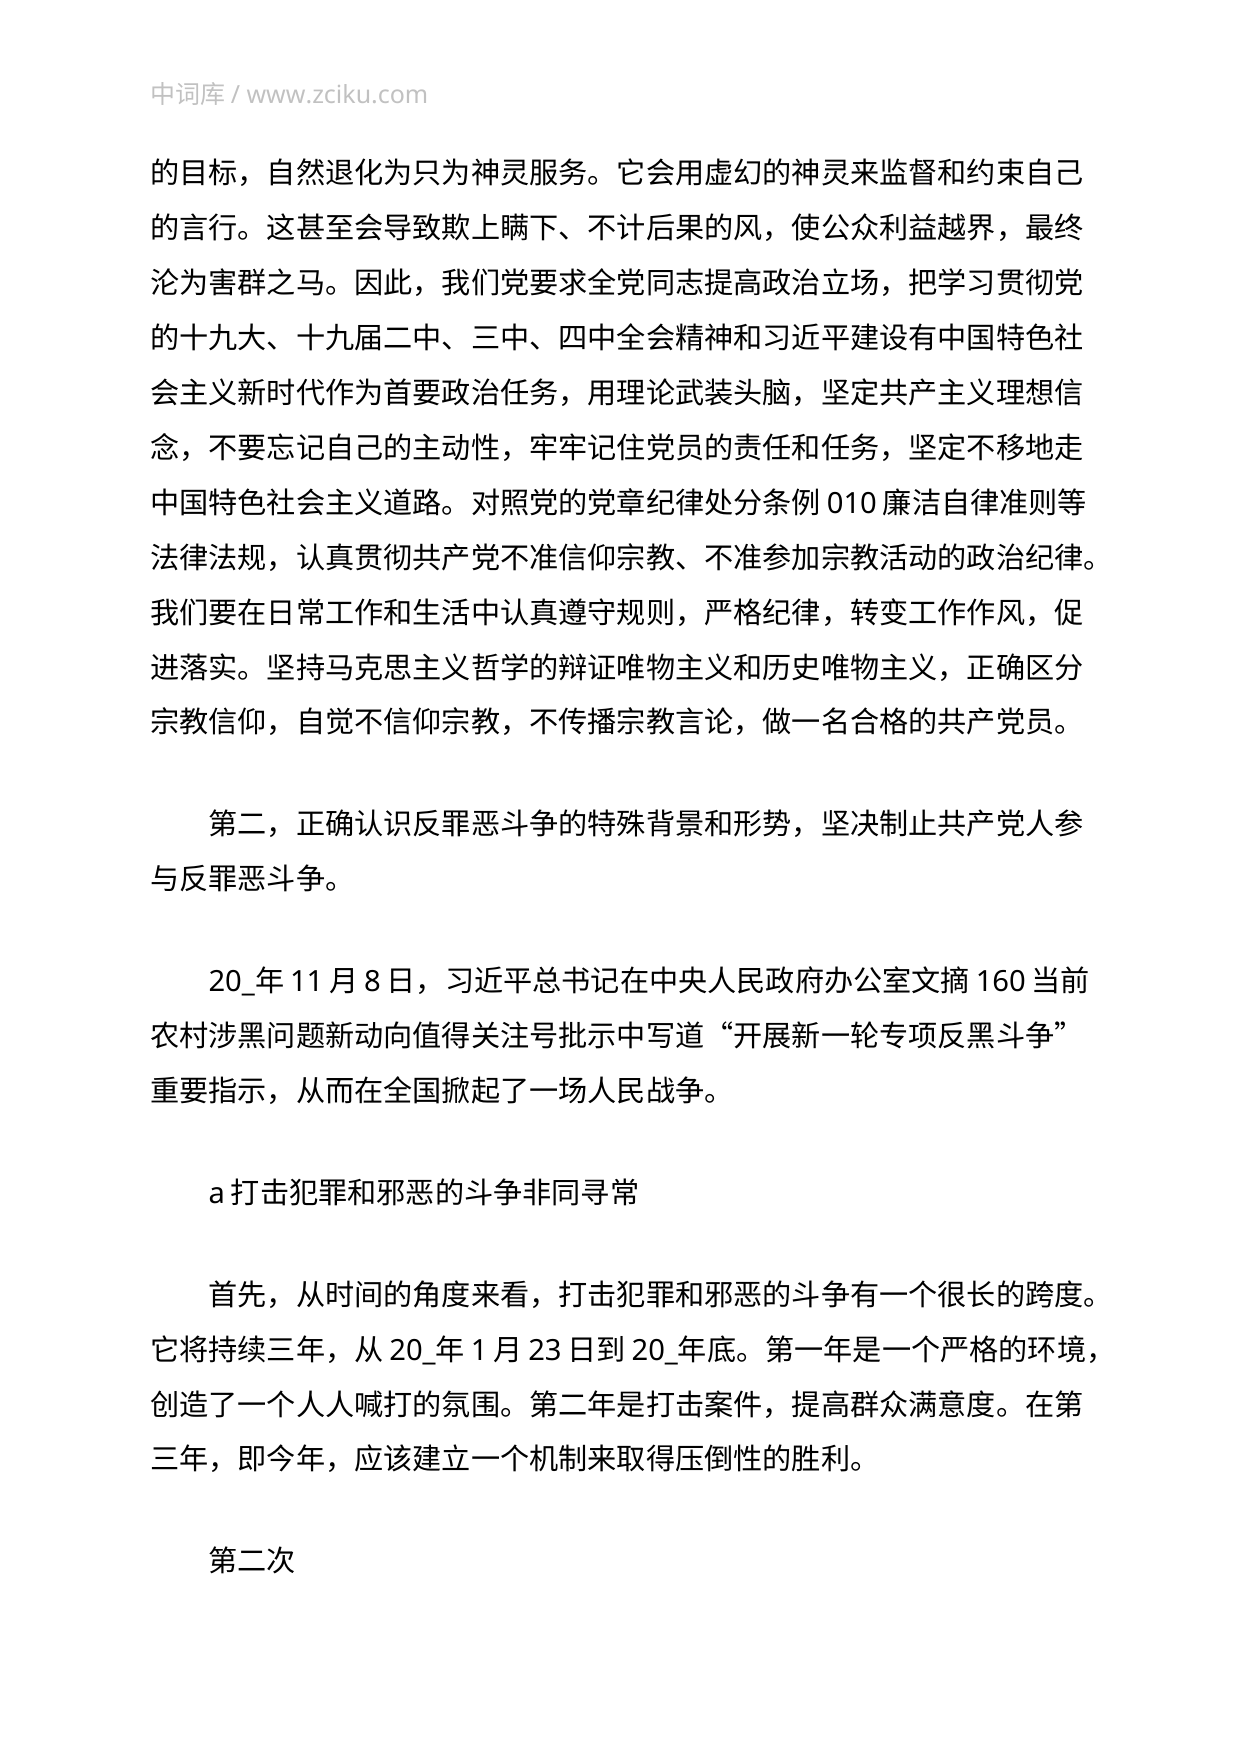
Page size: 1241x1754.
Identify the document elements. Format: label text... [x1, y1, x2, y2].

text 首先，从时间的角度来看，打击犯罪和邪恶的斗争有一个很长的跨度。它将持续三年，从20_年1月23日到20_年底。第一年是一个严格的环境，创造了一个人人喊打的氛围。第二年是打击案件，提高群众满意度。在第三年，即今年，应该建立一个机制来取得压倒性的胜利。 [150, 1271, 1090, 1478]
text a打击犯罪和邪恶的斗争非同寻常 [150, 1169, 1090, 1212]
text 第二，正确认识反罪恶斗争的特殊背景和形势，坚决制止共产党人参与反罪恶斗争。 [150, 801, 1090, 898]
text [150, 150, 1090, 741]
text 第二次 [150, 1538, 1090, 1580]
text 20_年11月8日，习近平总书记在中央人民政府办公室文摘160当前农村涉黑问题新动向值得关注号批示中写道“开展新一轮专项反黑斗争”重要指示，从而在全国掀起了一场人民战争。 [150, 957, 1090, 1110]
